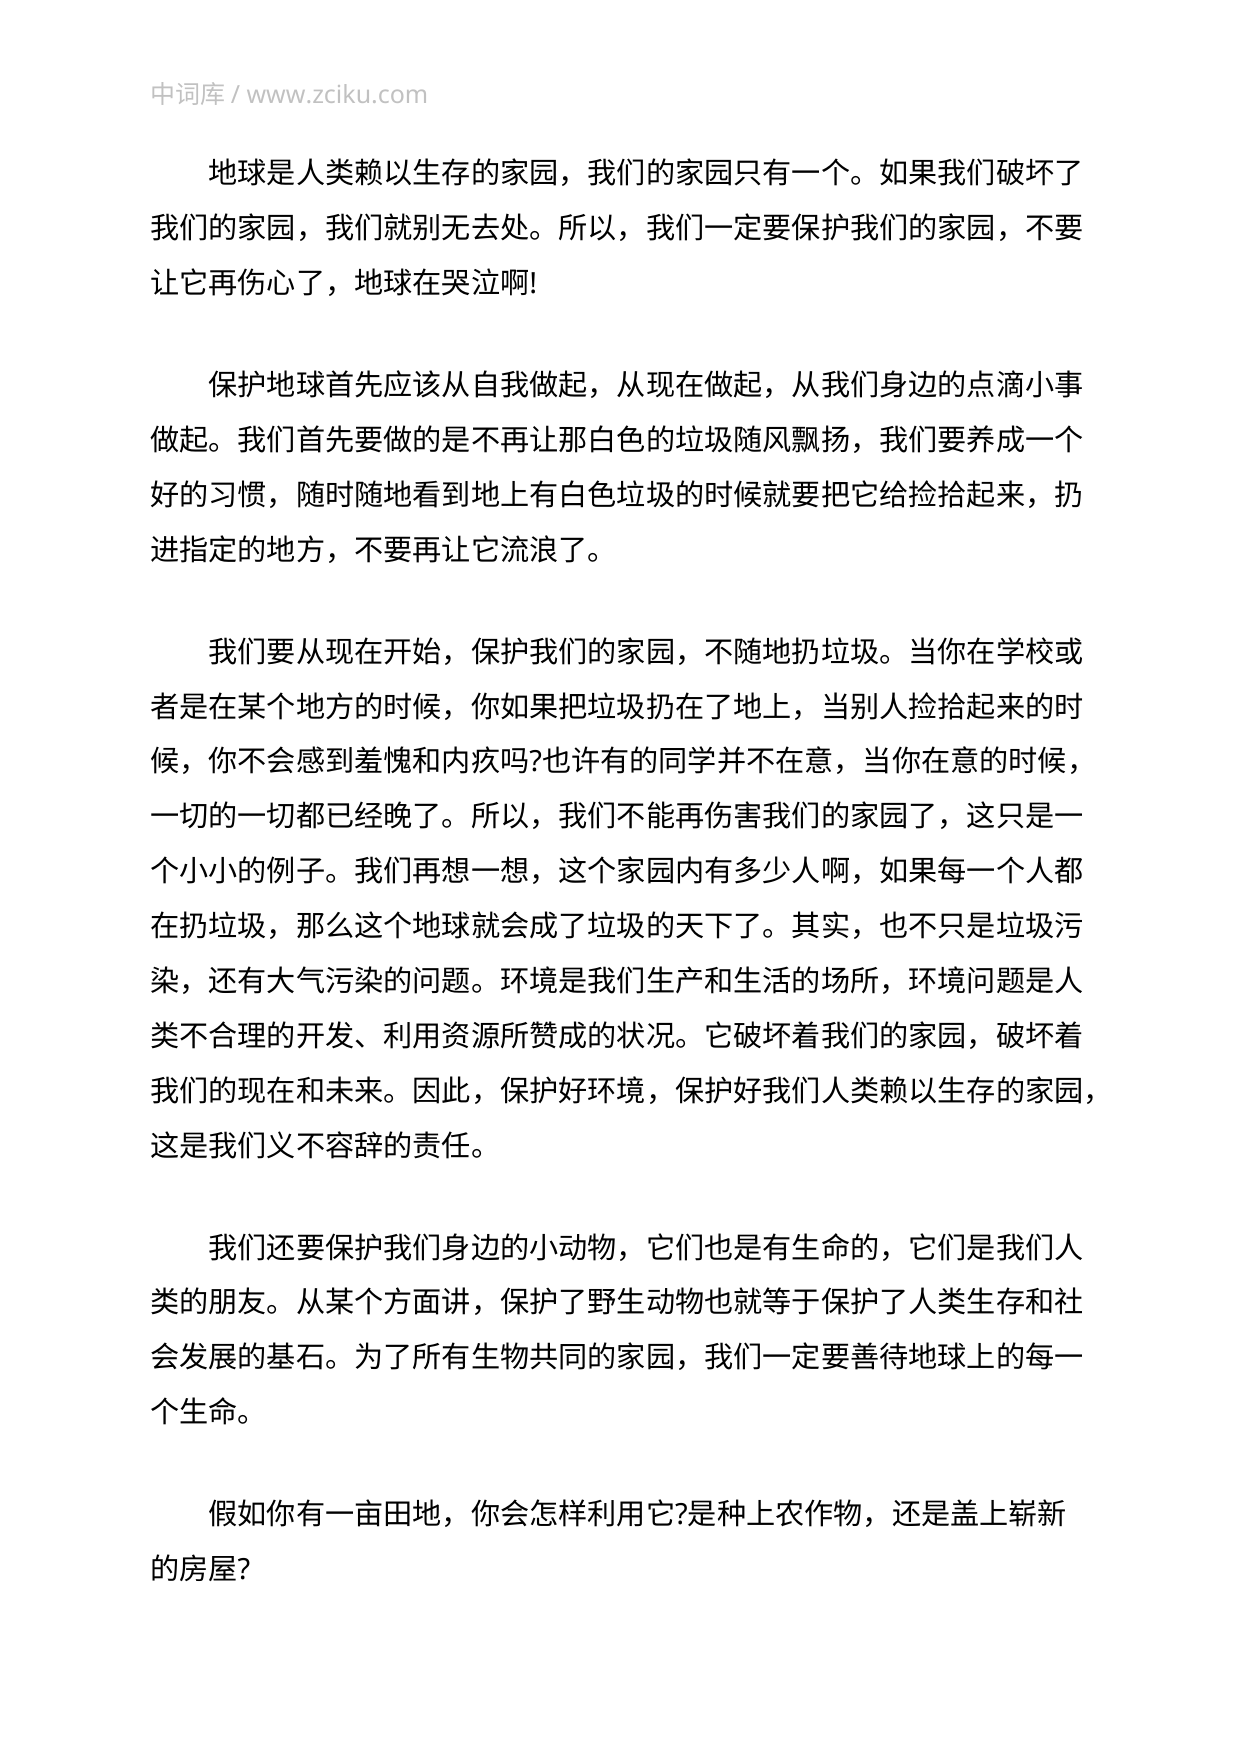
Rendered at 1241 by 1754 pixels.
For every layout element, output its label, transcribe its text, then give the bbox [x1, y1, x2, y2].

text 我们要从现在开始，保护我们的家园，不随地扔垃圾。当你在学校或者是在某个地方的时候，你如果把垃圾扔在了地上，当别人捡拾起来的时候，你不会感到羞愧和内疚吗?也许有的同学并不在意，当你在意的时候，一切的一切都已经晚了。所以，我们不能再伤害我们的家园了，这只是一个小小的例子。我们再想一想，这个家园内有多少人啊，如果每一个人都在扔垃圾，那么这个地球就会成了垃圾的天下了。其实，也不只是垃圾污染，还有大气污染的问题。环境是我们生产和生活的场所，环境问题是人类不合理的开发、利用资源所赞成的状况。它破坏着我们的家园，破坏着我们的现在和未来。因此，保护好环境，保护好我们人类赖以生存的家园，这是我们义不容辞的责任。 [150, 628, 1090, 1165]
text 保护地球首先应该从自我做起，从现在做起，从我们身边的点滴小事做起。我们首先要做的是不再让那白色的垃圾随风飘扬，我们要养成一个好的习惯，随时随地看到地上有白色垃圾的时候就要把它给捡拾起来，扔进指定的地方，不要再让它流浪了。 [150, 362, 1090, 569]
text 我们还要保护我们身边的小动物，它们也是有生命的，它们是我们人类的朋友。从某个方面讲，保护了野生动物也就等于保护了人类生存和社会发展的基石。为了所有生物共同的家园，我们一定要善待地球上的每一个生命。 [150, 1224, 1090, 1431]
text 地球是人类赖以生存的家园，我们的家园只有一个。如果我们破坏了我们的家园，我们就别无去处。所以，我们一定要保护我们的家园，不要让它再伤心了，地球在哭泣啊! [150, 150, 1090, 302]
text 假如你有一亩田地，你会怎样利用它?是种上农作物，还是盖上崭新的房屋? [150, 1491, 1090, 1588]
